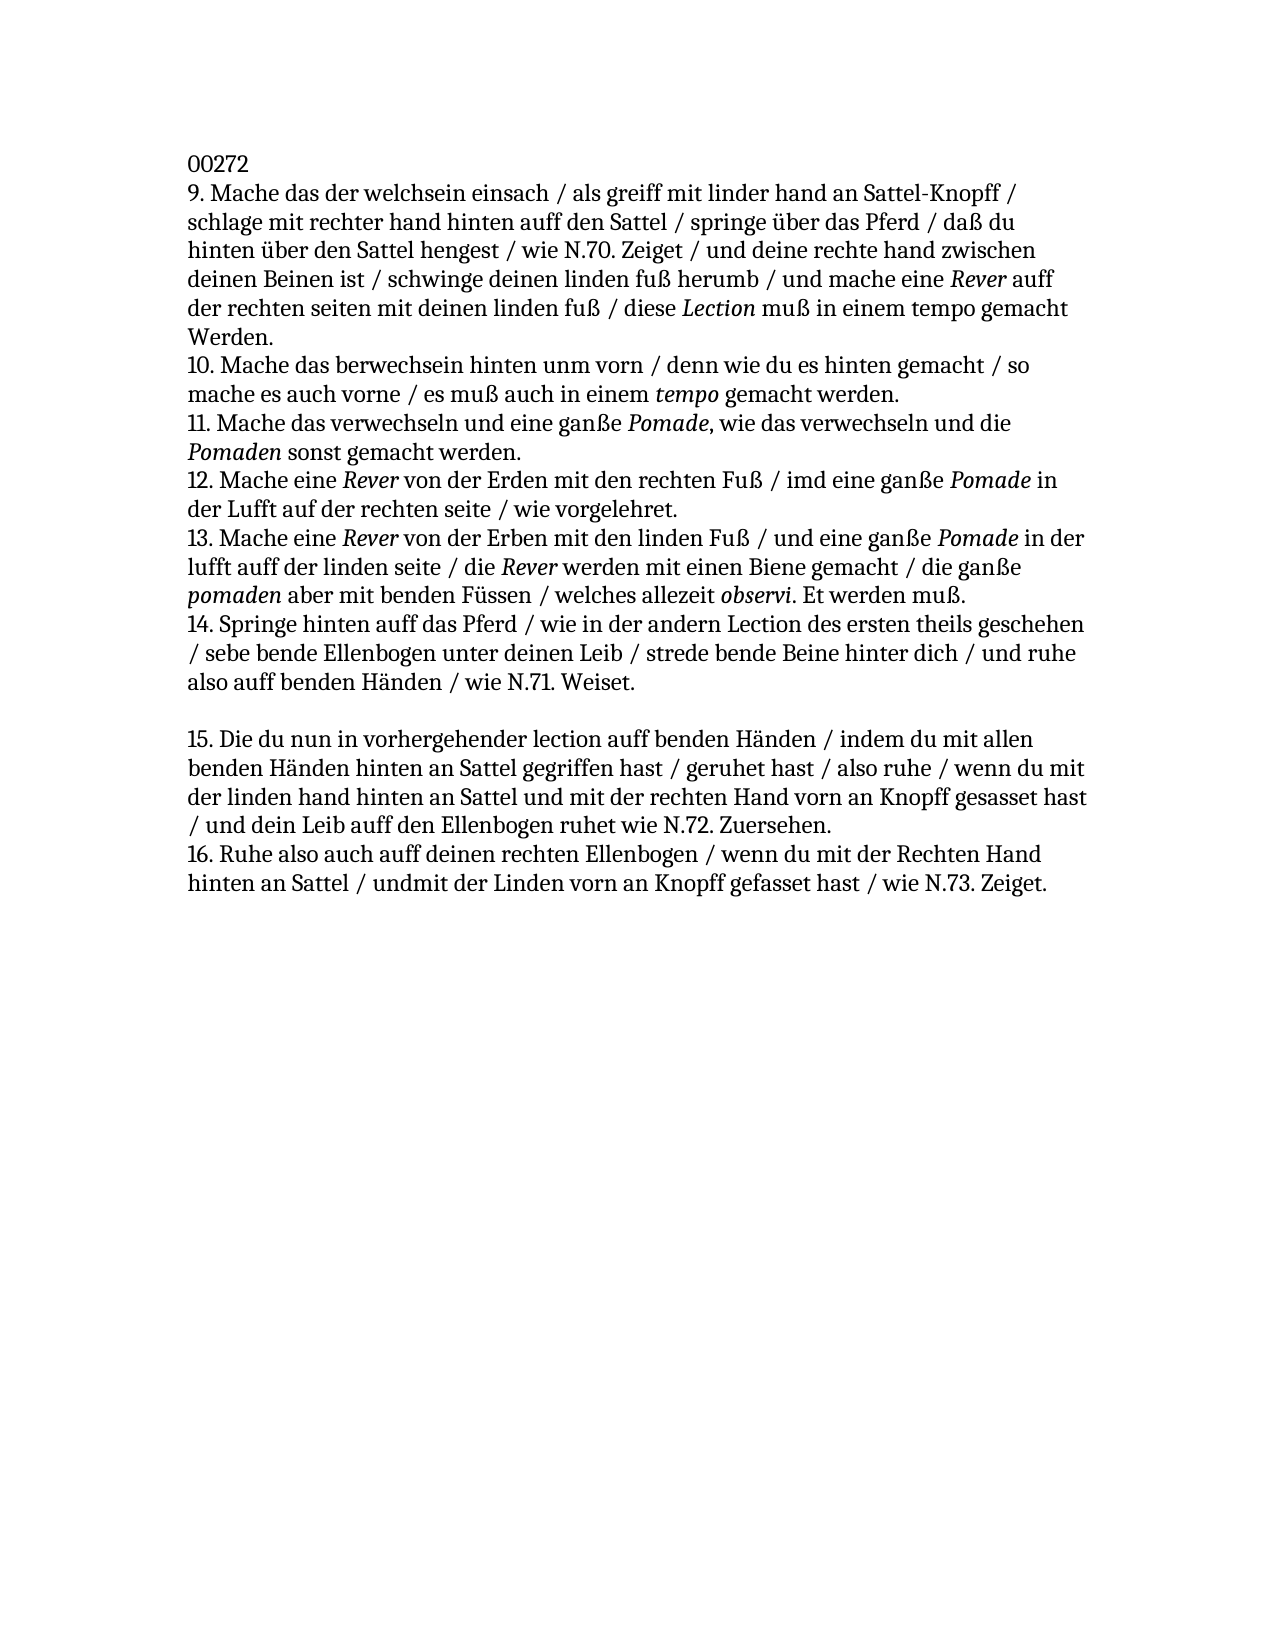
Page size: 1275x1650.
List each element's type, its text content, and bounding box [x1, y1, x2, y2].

text 14. Springe hinten auff das Pferd / wie in der andern Lection des ersten theils geschehen / sebe bende Ellenbogen unter deinen Leib / strede bende Beine hinter dich / und ruhe also auff benden Händen / wie N.71. Weiset. [187, 610, 1087, 696]
text 00272 [187, 150, 1087, 179]
text 11. Mache das verwechseln und eine ganße Pomade, wie das verwechseln und die Pomaden sonst gemacht werden. [187, 409, 1087, 466]
text 9. Mache das der welchsein einsach / als greiff mit linder hand an Sattel-Knopff / schlage mit rechter hand hinten auff den Sattel / springe über das Pferd / daß du hinten über den Sattel hengest / wie N.70. Zeiget / und deine rechte hand zwischen deinen Beinen ist / schwinge deinen linden fuß herumb / und mache eine Rever auff der rechten seiten mit deinen linden fuß / diese Lection muß in einem tempo gemacht Werden. [187, 179, 1087, 351]
text 12. Mache eine Rever von der Erden mit den rechten Fuß / imd eine ganße Pomade in der Lufft auf der rechten seite / wie vorgelehret. [187, 466, 1087, 524]
text 13. Mache eine Rever von der Erben mit den linden Fuß / und eine ganße Pomade in der lufft auff der linden seite / die Rever werden mit einen Biene gemacht / die ganße pomaden aber mit benden Füssen / welches allezeit observi. Et werden muß. [187, 524, 1087, 610]
text 10. Mache das berwechsein hinten unm vorn / denn wie du es hinten gemacht / so mache es auch vorne / es muß auch in einem tempo gemacht werden. [187, 351, 1087, 409]
text 16. Ruhe also auch auff deinen rechten Ellenbogen / wenn du mit der Rechten Hand hinten an Sattel / undmit der Linden vorn an Knopff gefasset hast / wie N.73. Zeiget. [187, 840, 1087, 897]
text 15. Die du nun in vorhergehender lection auff benden Händen / indem du mit allen benden Händen hinten an Sattel gegriffen hast / geruhet hast / also ruhe / wenn du mit der linden hand hinten an Sattel und mit der rechten Hand vorn an Knopff gesasset hast / und dein Leib auff den Ellenbogen ruhet wie N.72. Zuersehen. [187, 725, 1087, 840]
